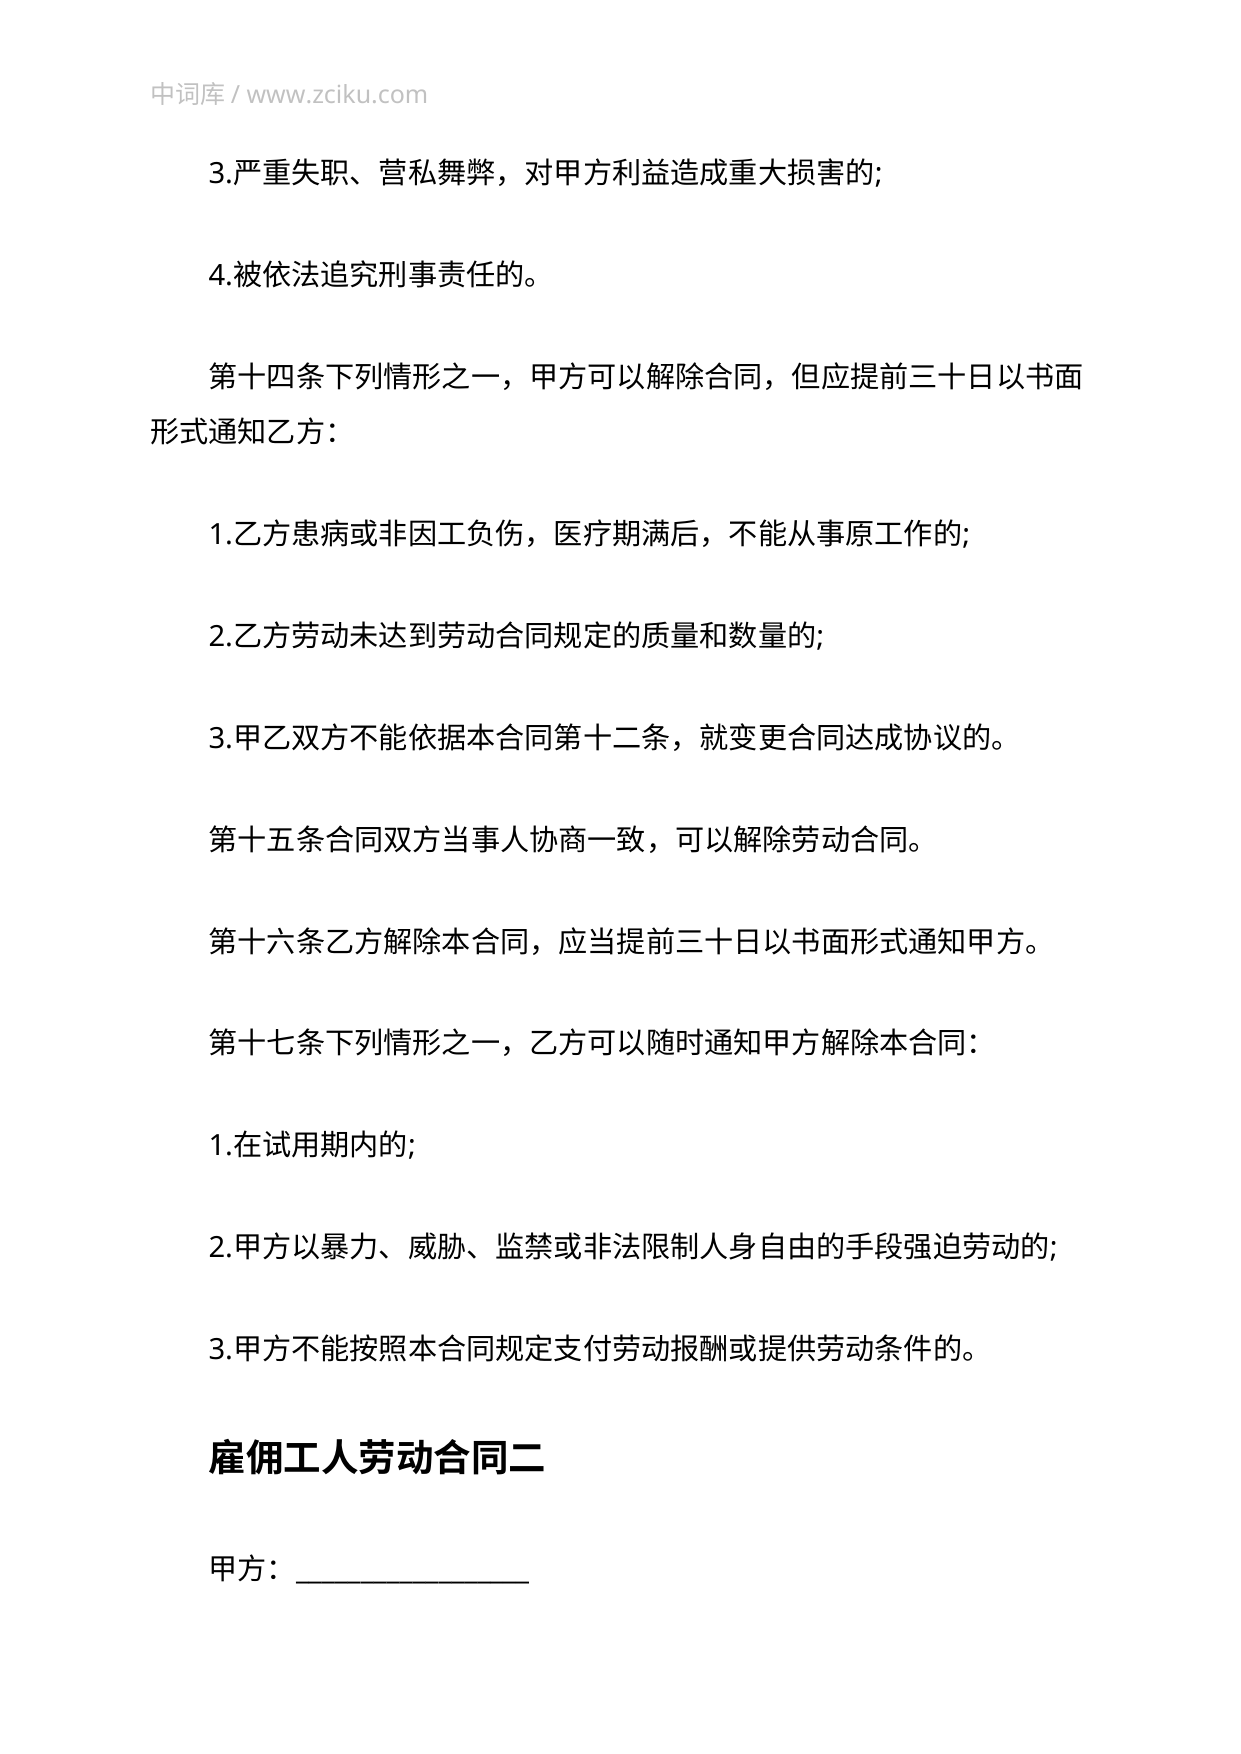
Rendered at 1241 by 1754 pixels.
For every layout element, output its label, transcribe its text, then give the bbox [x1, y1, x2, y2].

text 3.甲方不能按照本合同规定支付劳动报酬或提供劳动条件的。 [150, 1326, 1090, 1368]
text 3.甲乙双方不能依据本合同第十二条，就变更合同达成协议的。 [150, 714, 1090, 757]
text 4.被依法追究刑事责任的。 [150, 252, 1090, 294]
text 甲方：__________________ [150, 1545, 1090, 1588]
text 第十七条下列情形之一，乙方可以随时通知甲方解除本合同： [150, 1020, 1090, 1062]
text 3.严重失职、营私舞弊，对甲方利益造成重大损害的; [150, 150, 1090, 192]
text 1.在试用期内的; [150, 1122, 1090, 1164]
text 2.甲方以暴力、威胁、监禁或非法限制人身自由的手段强迫劳动的; [150, 1224, 1090, 1266]
text 第十六条乙方解除本合同，应当提前三十日以书面形式通知甲方。 [150, 918, 1090, 961]
text 雇佣工人劳动合同二 [150, 1428, 1090, 1482]
text 2.乙方劳动未达到劳动合同规定的质量和数量的; [150, 613, 1090, 655]
text 第十五条合同双方当事人协商一致，可以解除劳动合同。 [150, 817, 1090, 859]
text 第十四条下列情形之一，甲方可以解除合同，但应提前三十日以书面形式通知乙方： [150, 354, 1090, 451]
text 1.乙方患病或非因工负伤，医疗期满后，不能从事原工作的; [150, 511, 1090, 553]
